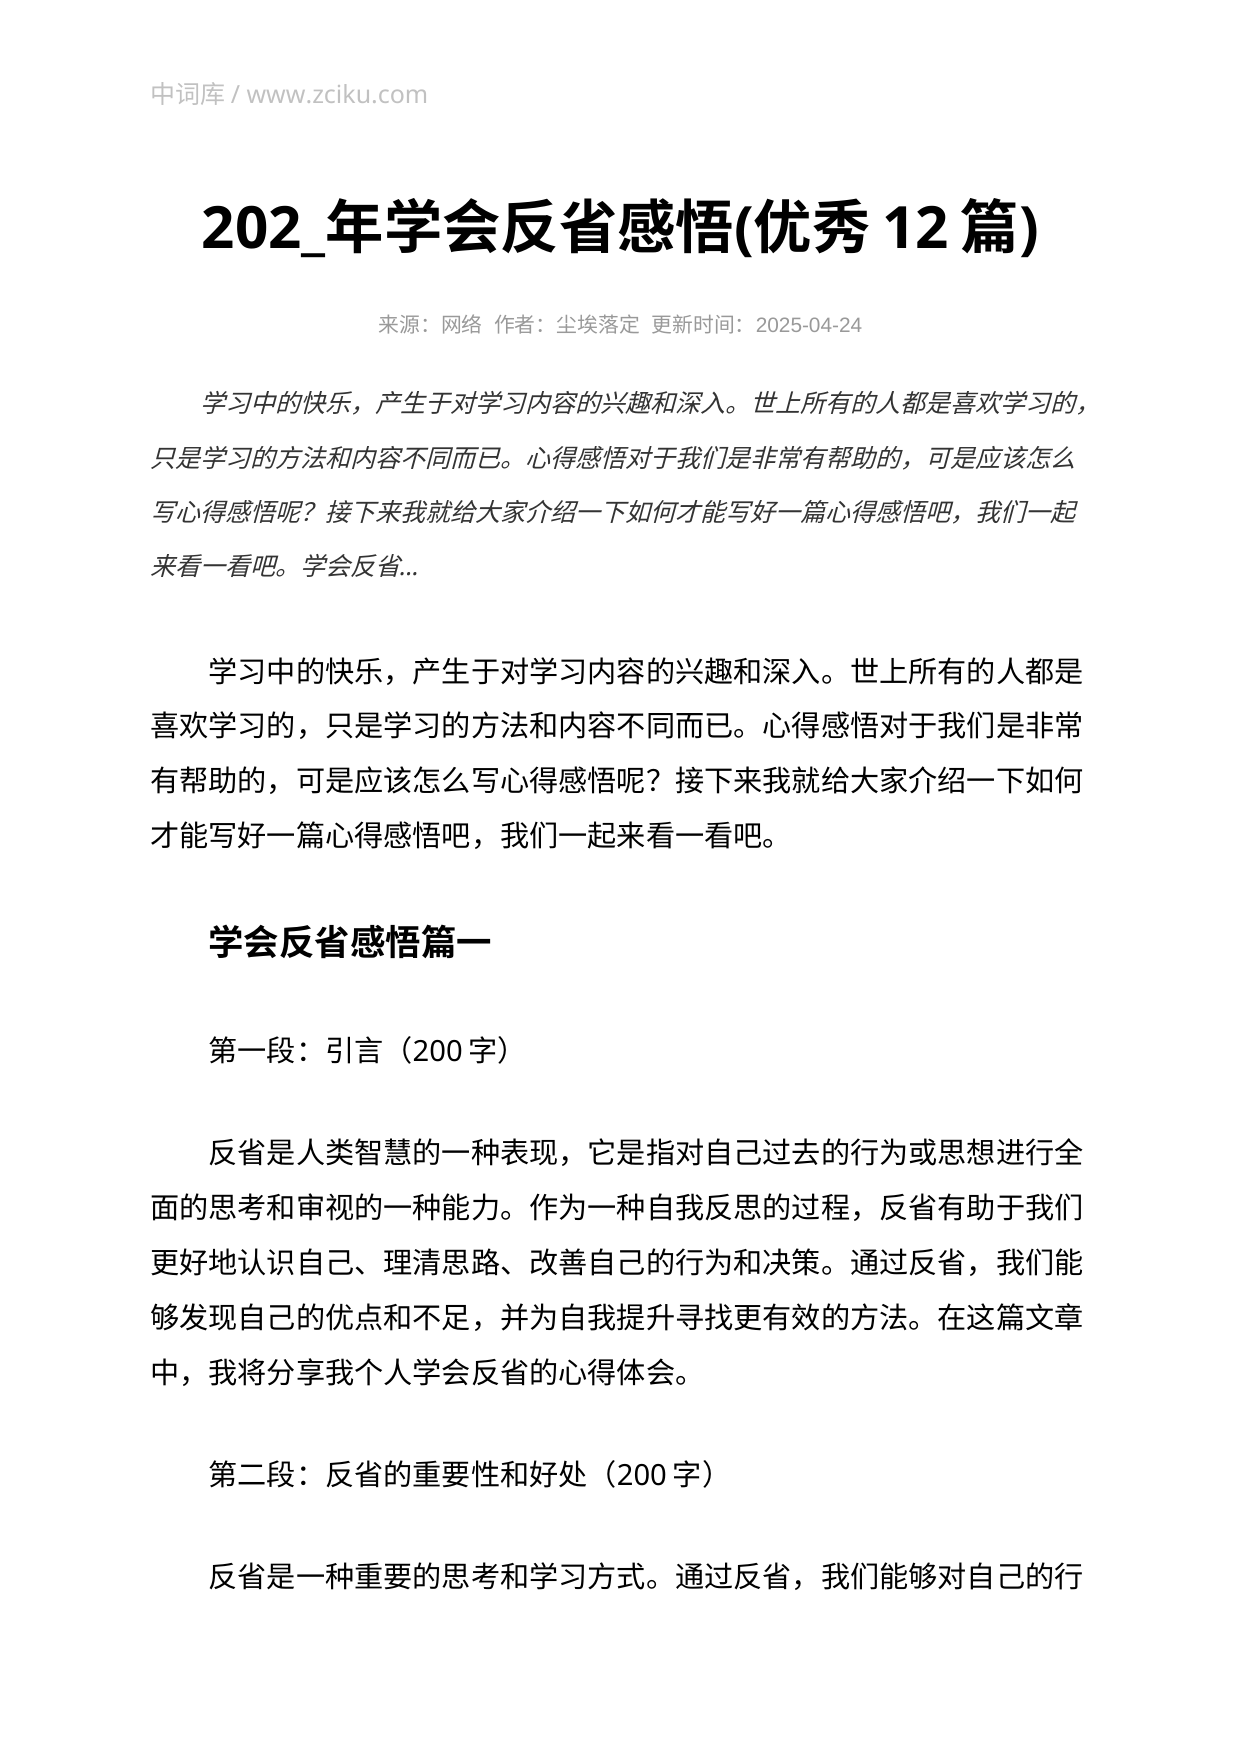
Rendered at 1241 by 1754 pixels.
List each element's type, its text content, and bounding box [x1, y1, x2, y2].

text 来源：网络 作者：尘埃落定 更新时间：2025-04-24 [150, 313, 1090, 337]
text 学会反省感悟篇一 [150, 914, 1090, 966]
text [150, 1553, 1090, 1596]
text 学习中的快乐，产生于对学习内容的兴趣和深入。世上所有的人都是喜欢学习的，只是学习的方法和内容不同而已。心得感悟对于我们是非常有帮助的，可是应该怎么写心得感悟呢？接下来我就给大家介绍一下如何才能写好一篇心得感悟吧，我们一起来看一看吧。 [150, 648, 1090, 855]
text 第一段：引言（200字） [150, 1028, 1090, 1070]
text 第二段：反省的重要性和好处（200字） [150, 1451, 1090, 1494]
subtitle 202_年学会反省感悟(优秀12篇) [150, 181, 1090, 266]
text 学习中的快乐，产生于对学习内容的兴趣和深入。世上所有的人都是喜欢学习的，只是学习的方法和内容不同而已。心得感悟对于我们是非常有帮助的，可是应该怎么写心得感悟呢？接下来我就给大家介绍一下如何才能写好一篇心得感悟吧，我们一起来看一看吧。学会反省... [150, 384, 1090, 583]
text 反省是人类智慧的一种表现，它是指对自己过去的行为或思想进行全面的思考和审视的一种能力。作为一种自我反思的过程，反省有助于我们更好地认识自己、理清思路、改善自己的行为和决策。通过反省，我们能够发现自己的优点和不足，并为自我提升寻找更有效的方法。在这篇文章中，我将分享我个人学会反省的心得体会。 [150, 1130, 1090, 1392]
